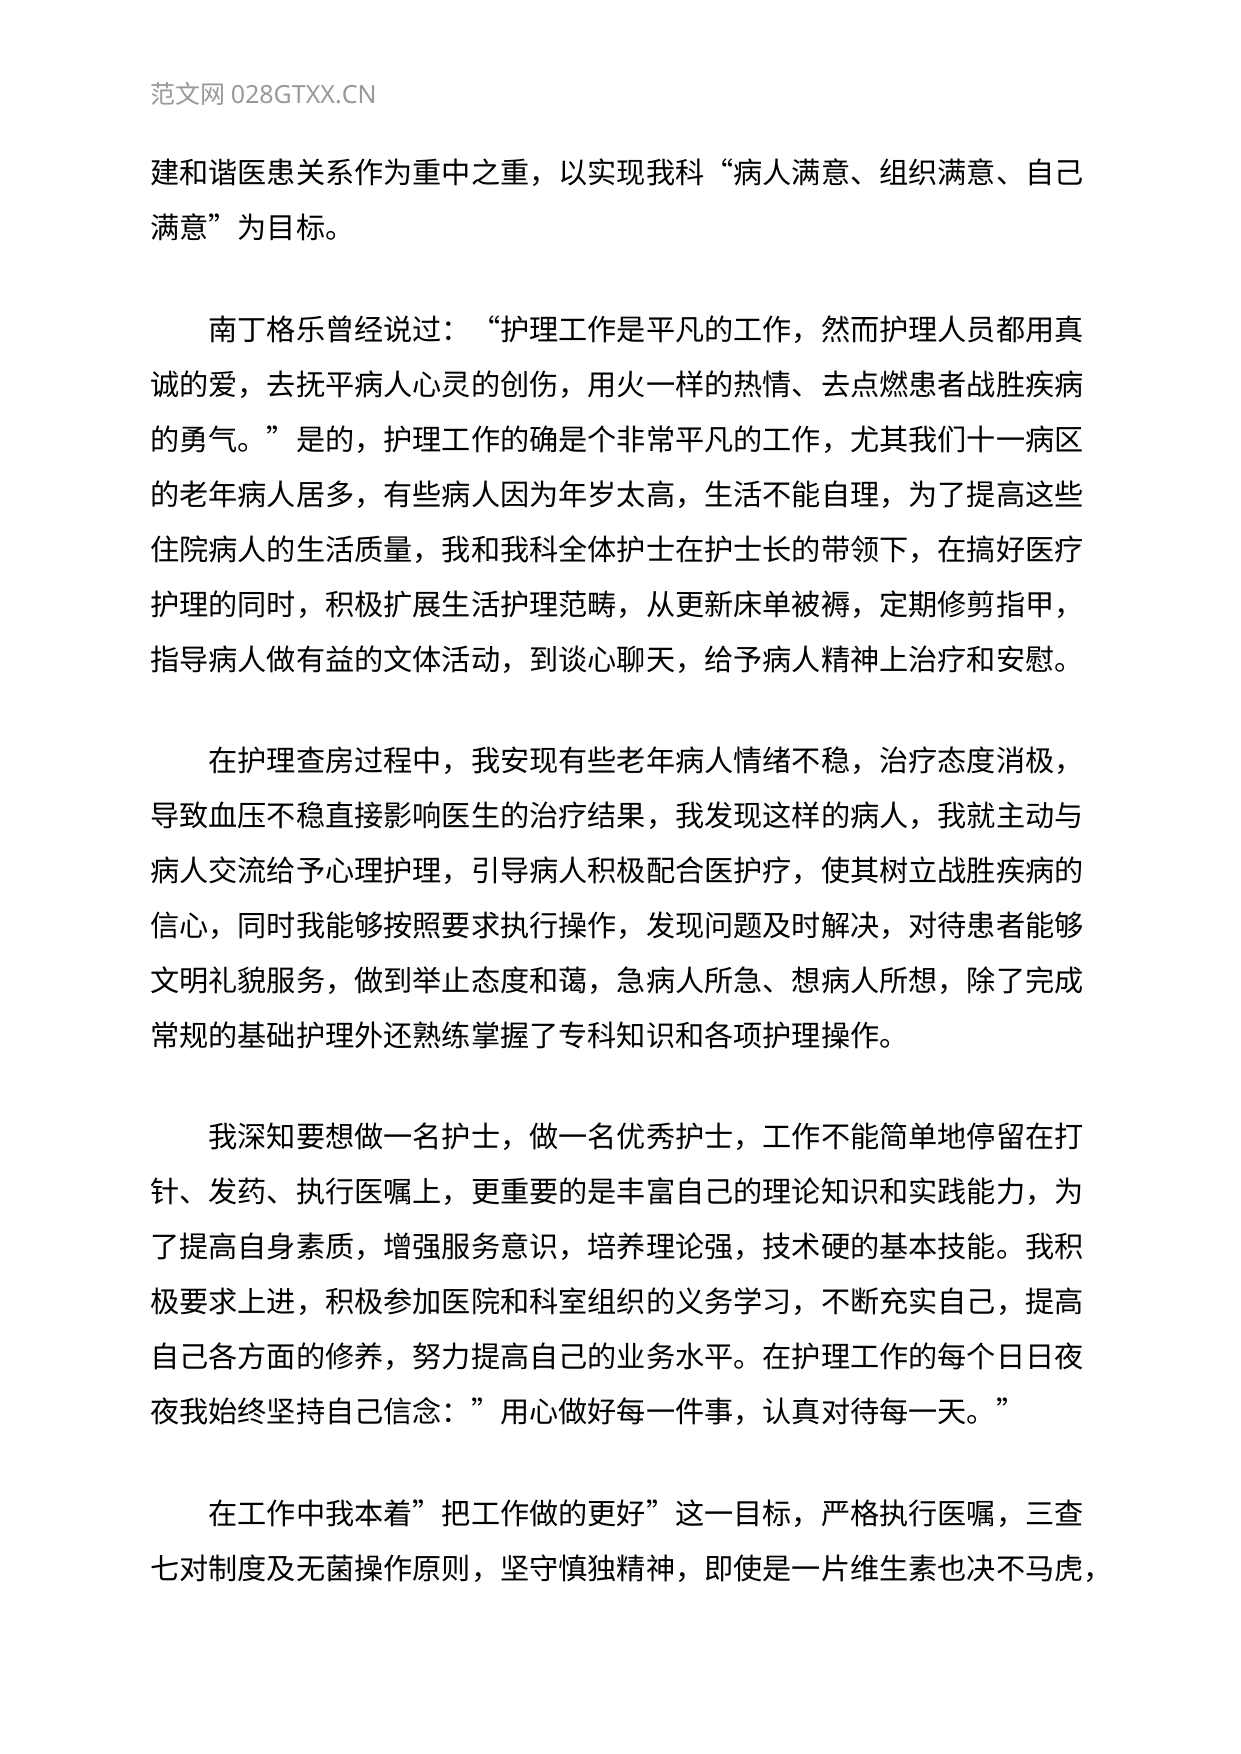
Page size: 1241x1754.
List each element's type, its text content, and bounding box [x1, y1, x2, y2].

text 在护理查房过程中，我安现有些老年病人情绪不稳，治疗态度消极，导致血压不稳直接影响医生的治疗结果，我发现这样的病人，我就主动与病人交流给予心理护理，引导病人积极配合医护疗，使其树立战胜疾病的信心，同时我能够按照要求执行操作，发现问题及时解决，对待患者能够文明礼貌服务，做到举止态度和蔼，急病人所急、想病人所想，除了完成常规的基础护理外还熟练掌握了专科知识和各项护理操作。 [150, 738, 1090, 1054]
text 南丁格乐曾经说过：“护理工作是平凡的工作，然而护理人员都用真诚的爱，去抚平病人心灵的创伤，用火一样的热情、去点燃患者战胜疾病的勇气。”是的，护理工作的确是个非常平凡的工作，尤其我们十一病区的老年病人居多，有些病人因为年岁太高，生活不能自理，为了提高这些住院病人的生活质量，我和我科全体护士在护士长的带领下，在搞好医疗护理的同时，积极扩展生活护理范畴，从更新床单被褥，定期修剪指甲，指导病人做有益的文体活动，到谈心聊天，给予病人精神上治疗和安慰。 [150, 307, 1090, 678]
text 我深知要想做一名护士，做一名优秀护士，工作不能简单地停留在打针、发药、执行医嘱上，更重要的是丰富自己的理论知识和实践能力，为了提高自身素质，增强服务意识，培养理论强，技术硬的基本技能。我积极要求上进，积极参加医院和科室组织的义务学习，不断充实自己，提高自己各方面的修养，努力提高自己的业务水平。在护理工作的每个日日夜夜我始终坚持自己信念：”用心做好每一件事，认真对待每一天。” [150, 1114, 1090, 1431]
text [150, 1490, 1090, 1587]
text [150, 150, 1090, 247]
